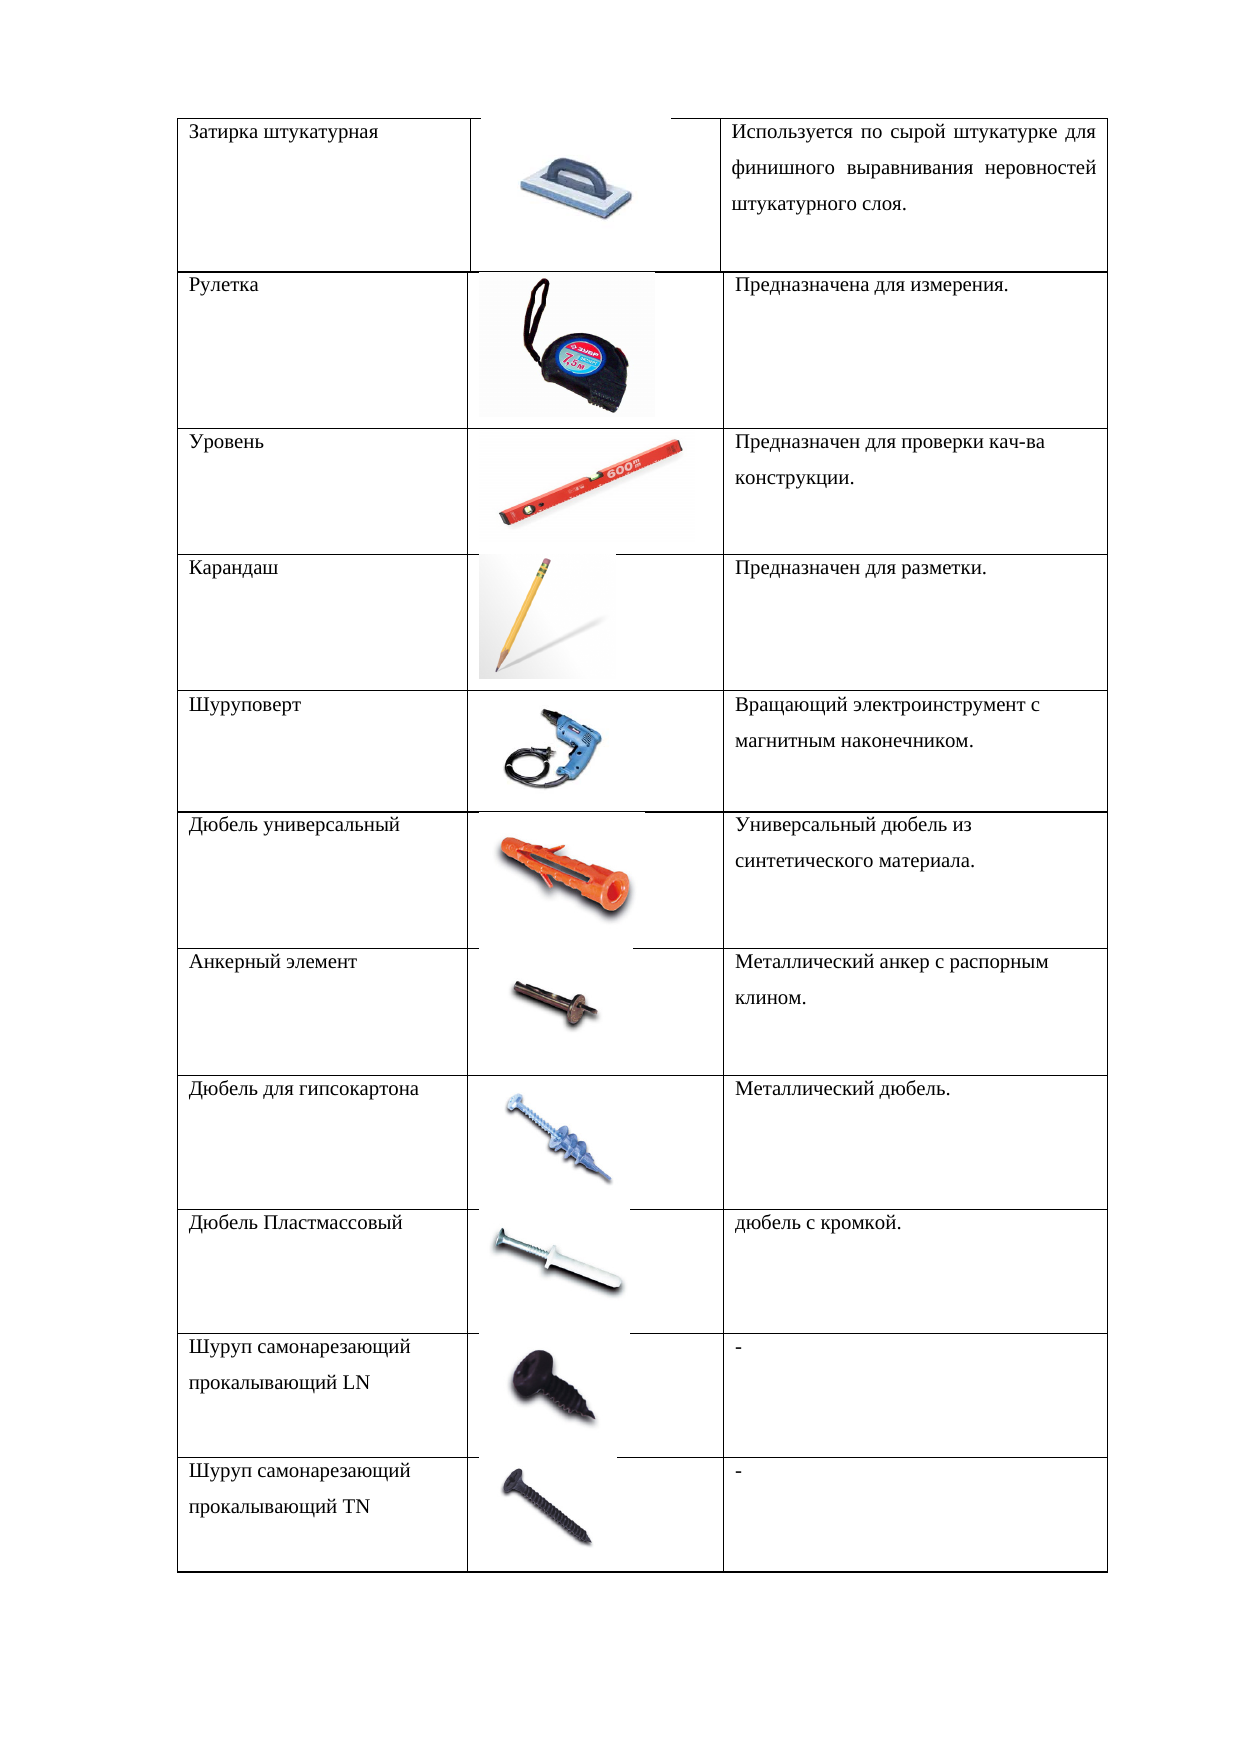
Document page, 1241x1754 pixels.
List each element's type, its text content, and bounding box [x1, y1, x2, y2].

table_cell Анкерный элемент [178, 949, 467, 1075]
table_cell Дюбель универсальный [178, 813, 467, 948]
table_cell Предназначен для проверки кач-ва конструкции. [724, 429, 1107, 554]
table_cell - [724, 1334, 1107, 1457]
table_cell [468, 273, 723, 428]
table_cell - [724, 1458, 1107, 1571]
picture [479, 272, 655, 417]
table_cell Рулетка [178, 273, 467, 428]
picture [479, 691, 625, 800]
table_cell [468, 691, 723, 811]
picture [479, 948, 633, 1063]
table_cell Используется по сырой штукатурке для финишного выравнивания неровностей штукатурного слоя. [721, 119, 1107, 271]
table_cell Шуруповерт [178, 691, 467, 811]
table_cell Предназначен для разметки. [724, 555, 1107, 690]
picture [479, 1076, 641, 1197]
table_cell Дюбель Пластмассовый [178, 1210, 467, 1333]
picture [479, 554, 616, 679]
picture [479, 812, 645, 936]
table_cell Металлический анкер с распорным клином. [724, 949, 1107, 1075]
table_cell [471, 119, 720, 271]
table_cell Металлический дюбель. [724, 1076, 1107, 1208]
table_cell [468, 1076, 723, 1208]
picture [479, 429, 695, 542]
table_cell Вращающий электроинструмент с магнитным наконечником. [724, 691, 1107, 811]
table_cell Затирка штукатурная [178, 119, 470, 271]
table_cell [468, 949, 723, 1075]
picture [479, 1209, 630, 1321]
table_cell Универсальный дюбель из синтетического материала. [724, 813, 1107, 948]
table_cell [468, 1334, 723, 1457]
table_cell Уровень [178, 429, 467, 554]
table_cell Дюбель для гипсокартона [178, 1076, 467, 1208]
table_cell Предназначена для измерения. [724, 273, 1107, 428]
picture [479, 1457, 617, 1560]
table_cell [468, 555, 723, 690]
picture [479, 1333, 630, 1445]
table_cell Шуруп самонарезающий прокалывающий LN [178, 1334, 467, 1457]
table_cell дюбель с кромкой. [724, 1210, 1107, 1333]
table_cell Карандаш [178, 555, 467, 690]
picture [481, 118, 671, 260]
table_cell Шуруп самонарезающий прокалывающий TN [178, 1458, 467, 1571]
table_cell [468, 1458, 723, 1571]
table_cell [468, 813, 723, 948]
table_cell [468, 1210, 723, 1333]
table_cell [468, 429, 723, 554]
